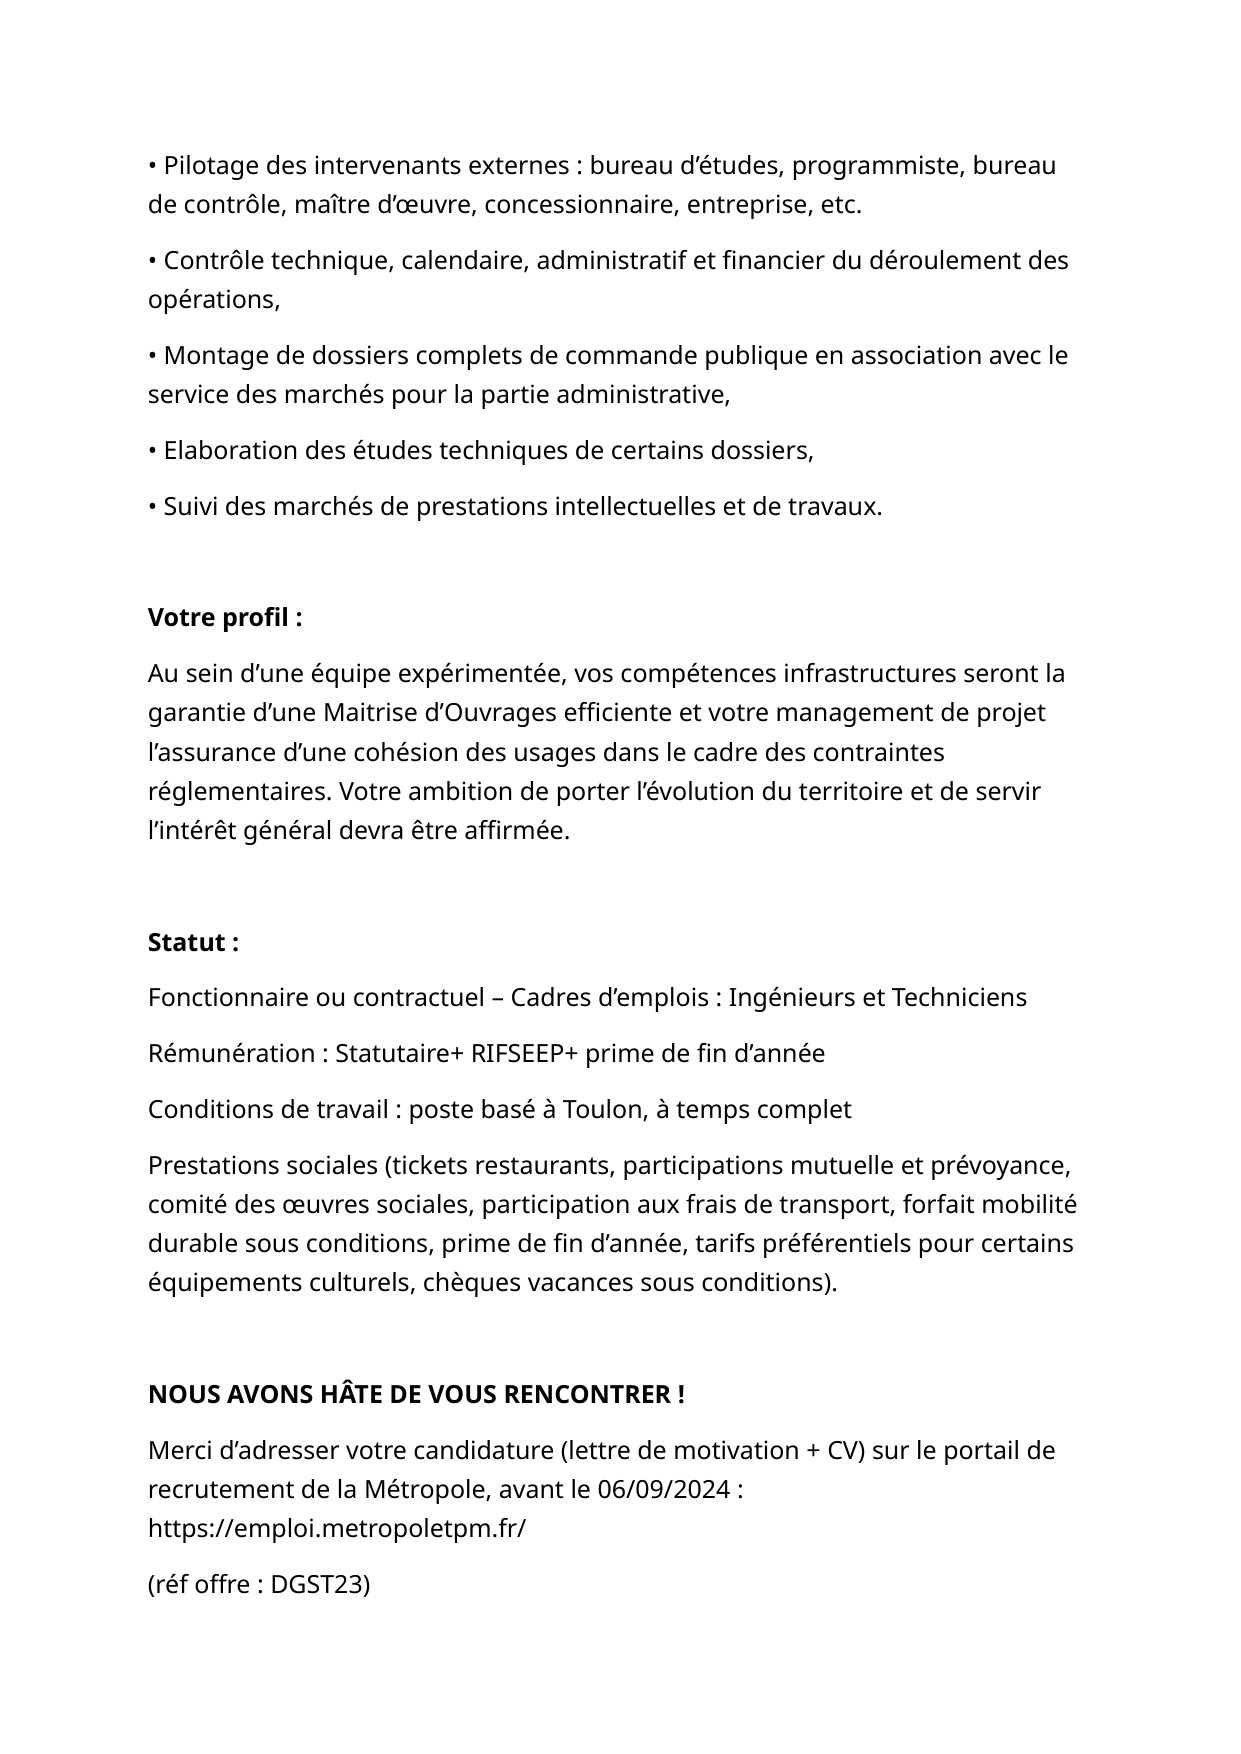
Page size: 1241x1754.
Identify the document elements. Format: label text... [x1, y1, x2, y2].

text • Pilotage des intervenants externes : bureau d’études, programmiste, bureau de contrôle, maître d’œuvre, concessionnaire, entreprise, etc. [148, 148, 1093, 221]
text (réf offre : DGST23) [148, 1567, 1093, 1601]
text Fonctionnaire ou contractuel – Cadres d’emplois : Ingénieurs et Techniciens [148, 980, 1093, 1014]
text Rémunération : Statutaire+ RIFSEEP+ prime de fin d’année [148, 1036, 1093, 1070]
text Au sein d’une équipe expérimentée, vos compétences infrastructures seront la garantie d’une Maitrise d’Ouvrages efficiente et votre management de projet l’assurance d’une cohésion des usages dans le cadre des contraintes réglementaires. Votre ambition de porter l’évolution du territoire et de servir l’intérêt général devra être affirmée. [148, 656, 1093, 847]
text • Contrôle technique, calendaire, administratif et financier du déroulement des opérations, [148, 243, 1093, 316]
text • Montage de dossiers complets de commande publique en association avec le service des marchés pour la partie administrative, [148, 338, 1093, 411]
text Votre profil : [148, 600, 1093, 634]
text Prestations sociales (tickets restaurants, participations mutuelle et prévoyance, comité des œuvres sociales, participation aux frais de transport, forfait mobilité durable sous conditions, prime de fin d’année, tarifs préférentiels pour certains équipements culturels, chèques vacances sous conditions). [148, 1148, 1093, 1299]
text • Elaboration des études techniques de certains dossiers, [148, 433, 1093, 467]
text • Suivi des marchés de prestations intellectuelles et de travaux. [148, 488, 1093, 522]
text Statut : [148, 924, 1093, 958]
text NOUS AVONS HÂTE DE VOUS RENCONTRER ! [148, 1377, 1093, 1411]
text Conditions de travail : poste basé à Toulon, à temps complet [148, 1092, 1093, 1126]
text Merci d’adresser votre candidature (lettre de motivation + CV) sur le portail de recrutement de la Métropole, avant le 06/09/2024 : https://emploi.metropoletpm.fr/ [148, 1433, 1093, 1545]
